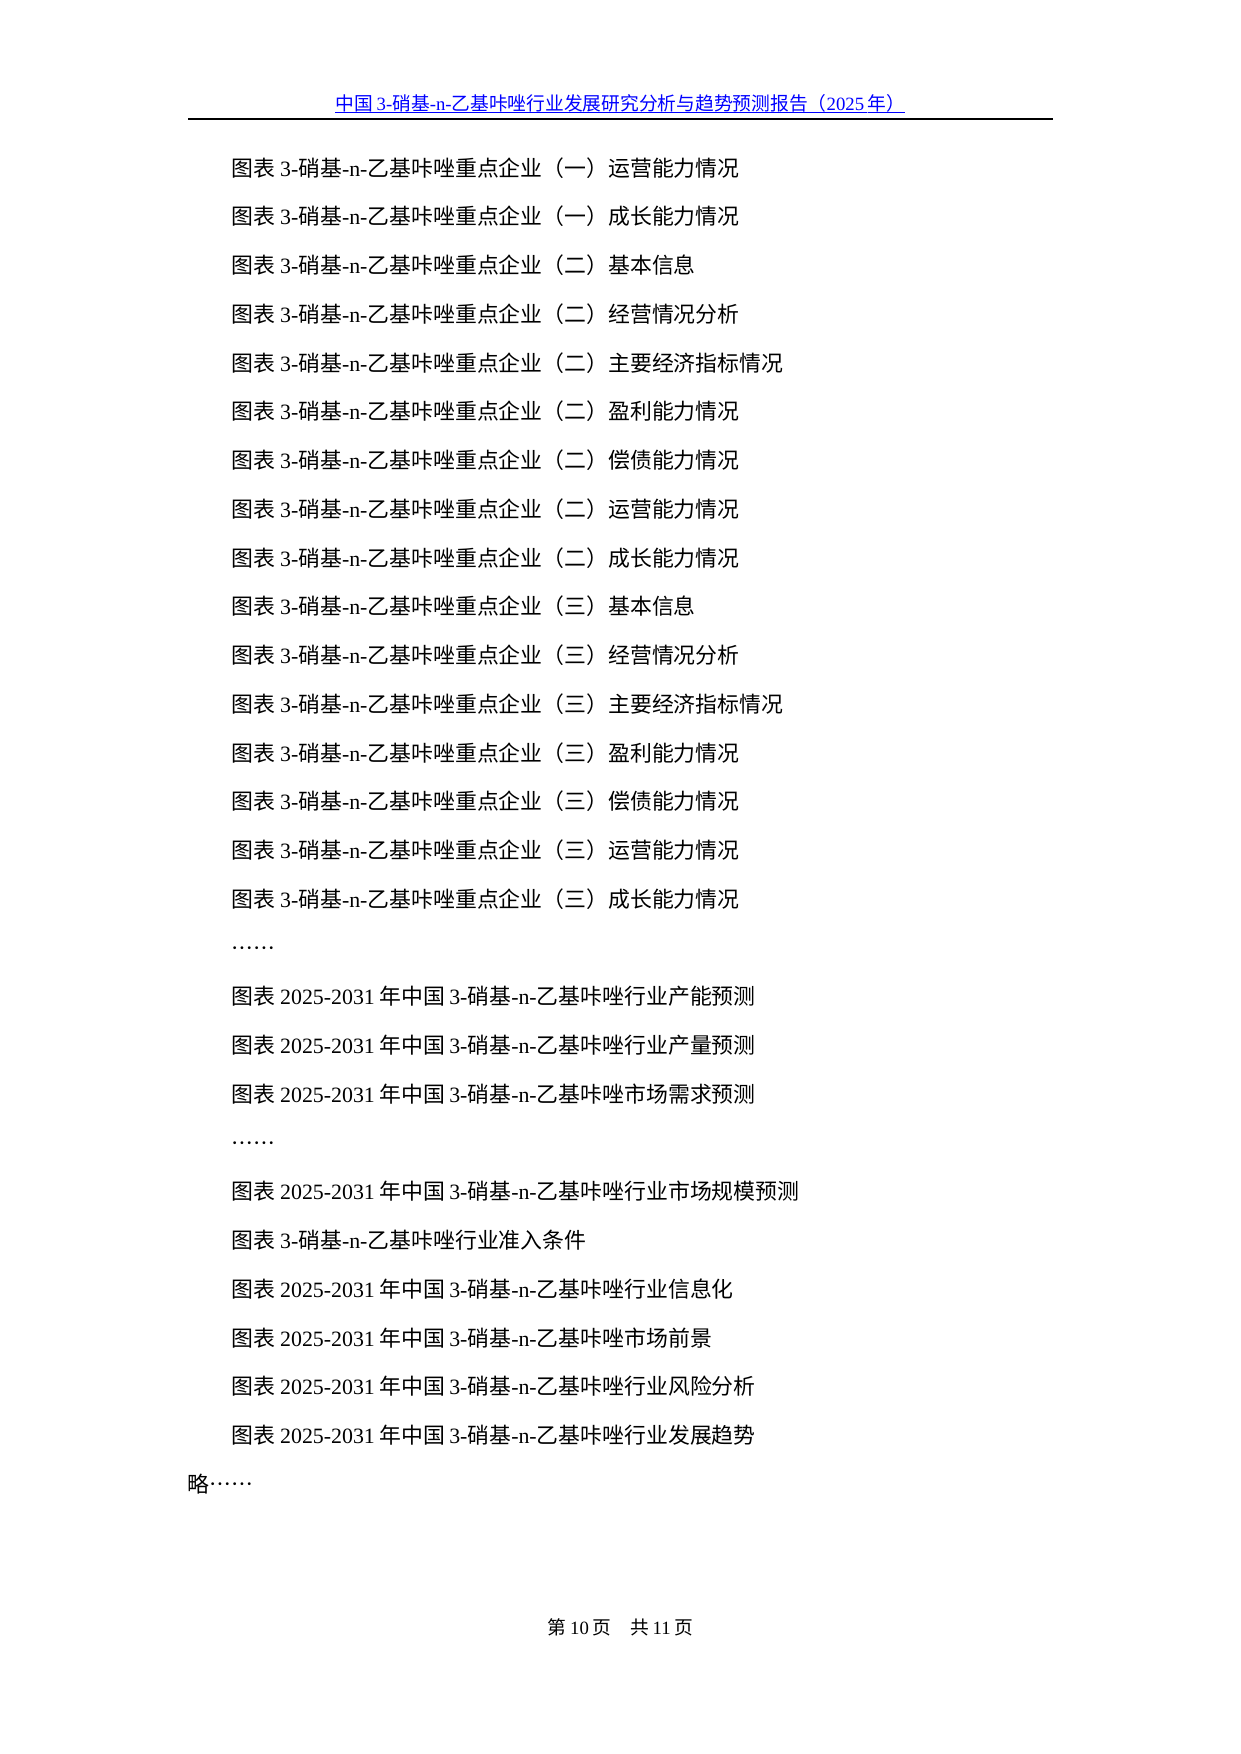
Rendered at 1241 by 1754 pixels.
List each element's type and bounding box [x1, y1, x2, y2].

text [187, 150, 1053, 1499]
